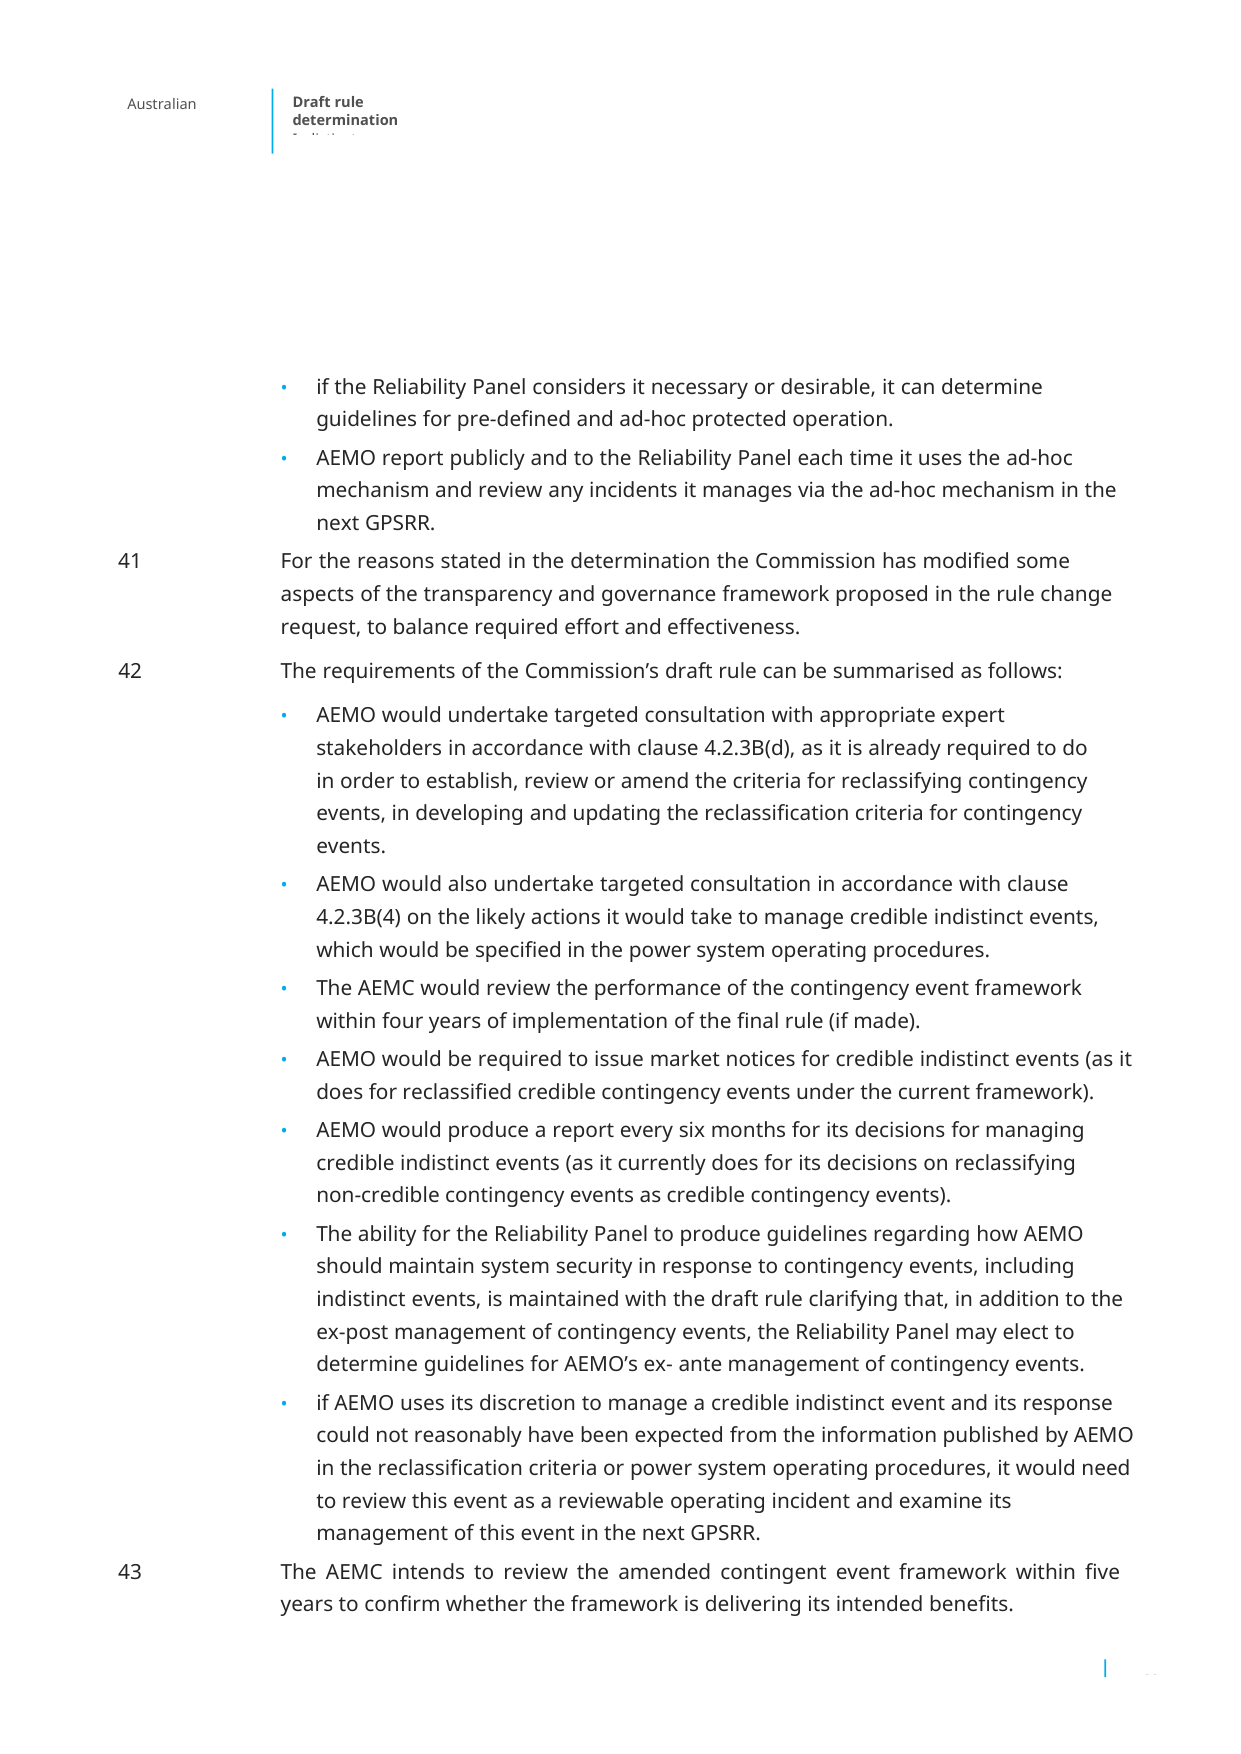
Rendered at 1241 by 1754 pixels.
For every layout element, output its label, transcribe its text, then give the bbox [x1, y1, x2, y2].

list AEMO would be required to issue market notices for credible indistinct events (as it does for reclassified credible contingency events under the current framework). [280, 1044, 1139, 1105]
list if the Reliability Panel considers it necessary or desirable, it can determine guidelines for pre-defined and ad-hoc protected operation. [280, 372, 1136, 433]
list AEMO would undertake targeted consultation with appropriate expert stakeholders in accordance with clause 4.2.3B(d), as it is already required to do in order to establish, review or amend the criteria for reclassifying contingency events, in developing and updating the reclassification criteria for contingency events. [280, 701, 1107, 859]
list The requirements of the Commission’s draft rule can be summarised as follows: [118, 656, 1163, 685]
list The AEMC intends to review the amended contingent event framework within five years to confirm whether the framework is delivering its intended benefits. [118, 1557, 1121, 1618]
list For the reasons stated in the determination the Commission has modified some aspects of the transparency and governance framework proposed in the rule change request, to balance required effort and effectiveness. [118, 547, 1149, 640]
list The ability for the Reliability Panel to produce guidelines regarding how AEMO should maintain system security in response to contingency events, including indistinct events, is maintained with the draft rule clarifying that, in addition to the ex-post management of contingency events, the Reliability Panel may elect to determine guidelines for AEMO’s ex- ante management of contingency events. [280, 1219, 1151, 1378]
list if AEMO uses its discretion to manage a credible indistinct event and its response could not reasonably have been expected from the information published by AEMO in the reclassification criteria or power system operating procedures, it would need to review this event as a reviewable operating incident and examine its management of this event in the next GPSRR. [280, 1388, 1134, 1547]
list AEMO would also undertake targeted consultation in accordance with clause 4.2.3B(4) on the likely actions it would take to manage credible indistinct events, which would be specified in the power system operating procedures. [280, 869, 1147, 963]
list The AEMC would review the performance of the contingency event framework within four years of implementation of the final rule (if made). [280, 973, 1148, 1034]
list AEMO report publicly and to the Reliability Panel each time it uses the ad-hoc mechanism and review any incidents it manages via the ad-hoc mechanism in the next GPSRR. [280, 443, 1146, 537]
list AEMO would produce a report every six months for its decisions for managing credible indistinct events (as it currently does for its decisions on reclassifying non-credible contingency events as credible contingency events). [280, 1115, 1118, 1209]
